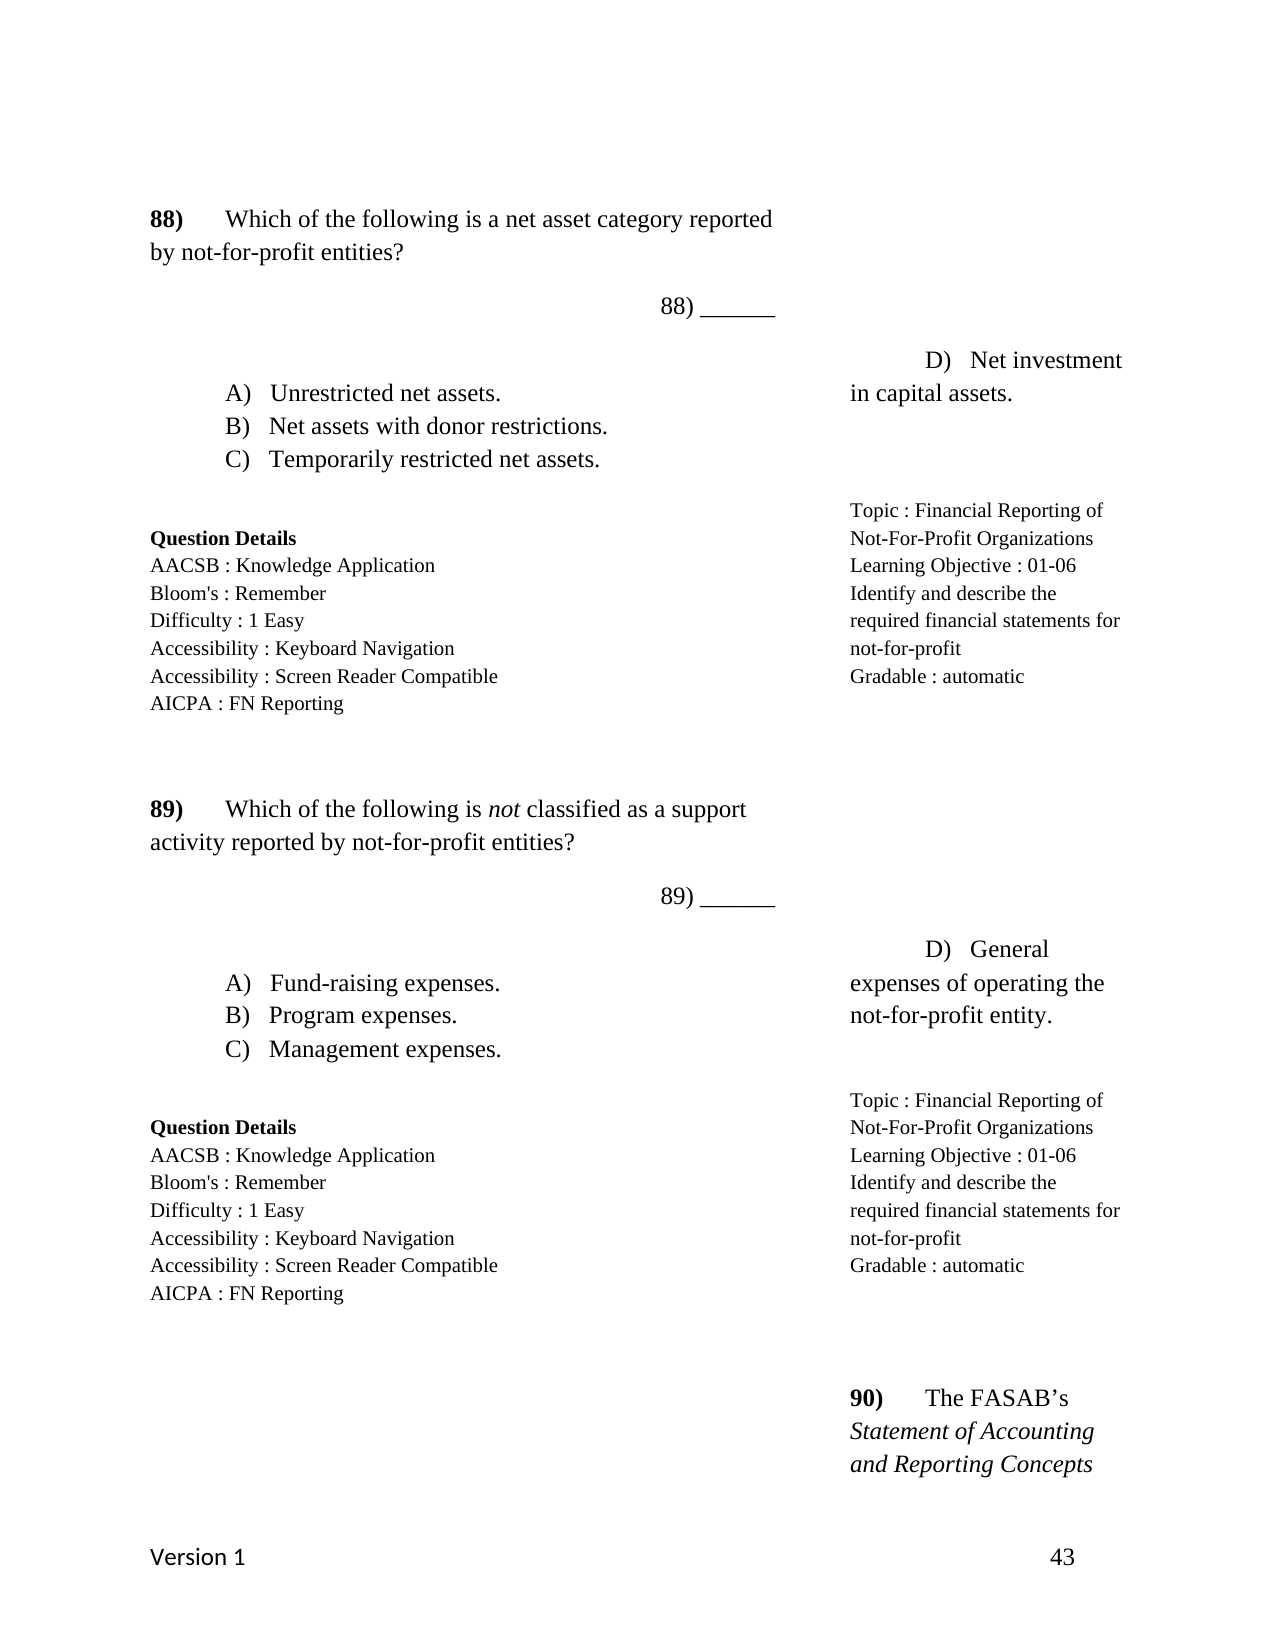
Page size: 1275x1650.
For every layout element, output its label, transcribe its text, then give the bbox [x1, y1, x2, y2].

text 88) Which of the following is a net asset category reported by not-for-profit entities? [150, 204, 775, 266]
text 88) ______ [150, 291, 775, 320]
text Question Details AACSB : Knowledge Application Bloom's : Remember Difficulty : 1 Easy Accessibility : Keyboard Navigation Accessibility : Screen Reader Compatible AICPA : FN Reporting Topic : Financial Reporting of Not-For-Profit Organizations Learning Objective : 01-06 Identify and describe the required financial statements for not-for-profit Gradable : automatic [850, 498, 1125, 688]
text A) Unrestricted net assets. B) Net assets with donor restrictions. C) Temporarily restricted net assets. D) Net investment in capital assets. [150, 345, 775, 473]
text Question Details AACSB : Knowledge Application Bloom's : Remember Difficulty : 1 Easy Accessibility : Keyboard Navigation Accessibility : Screen Reader Compatible AICPA : FN Reporting Topic : Financial Reporting of Not-For-Profit Organizations Learning Objective : 01-06 Identify and describe the required financial statements for not-for-profit Gradable : automatic [850, 1087, 1125, 1277]
text Question Details AACSB : Knowledge Application Bloom's : Remember Difficulty : 1 Easy Accessibility : Keyboard Navigation Accessibility : Screen Reader Compatible AICPA : FN Reporting Topic : Financial Reporting of Not-For-Profit Organizations Learning Objective : 01-06 Identify and describe the required financial statements for not-for-profit Gradable : automatic [150, 498, 775, 715]
text 89) ______ [150, 881, 775, 909]
text Question Details AACSB : Knowledge Application Bloom's : Remember Difficulty : 1 Easy Accessibility : Keyboard Navigation Accessibility : Screen Reader Compatible AICPA : FN Reporting Topic : Financial Reporting of Not-For-Profit Organizations Learning Objective : 01-06 Identify and describe the required financial statements for not-for-profit Gradable : automatic [150, 1087, 775, 1305]
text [850, 1383, 1125, 1478]
text A) Unrestricted net assets. B) Net assets with donor restrictions. C) Temporarily restricted net assets. D) Net investment in capital assets. [850, 345, 1125, 440]
text A) Fund-raising expenses. B) Program expenses. C) Management expenses. D) General expenses of operating the not-for-profit entity. [150, 934, 775, 1062]
text 89) Which of the following is not classified as a support activity reported by not-for-profit entities? [150, 794, 775, 856]
text A) Fund-raising expenses. B) Program expenses. C) Management expenses. D) General expenses of operating the not-for-profit entity. [850, 934, 1125, 1062]
